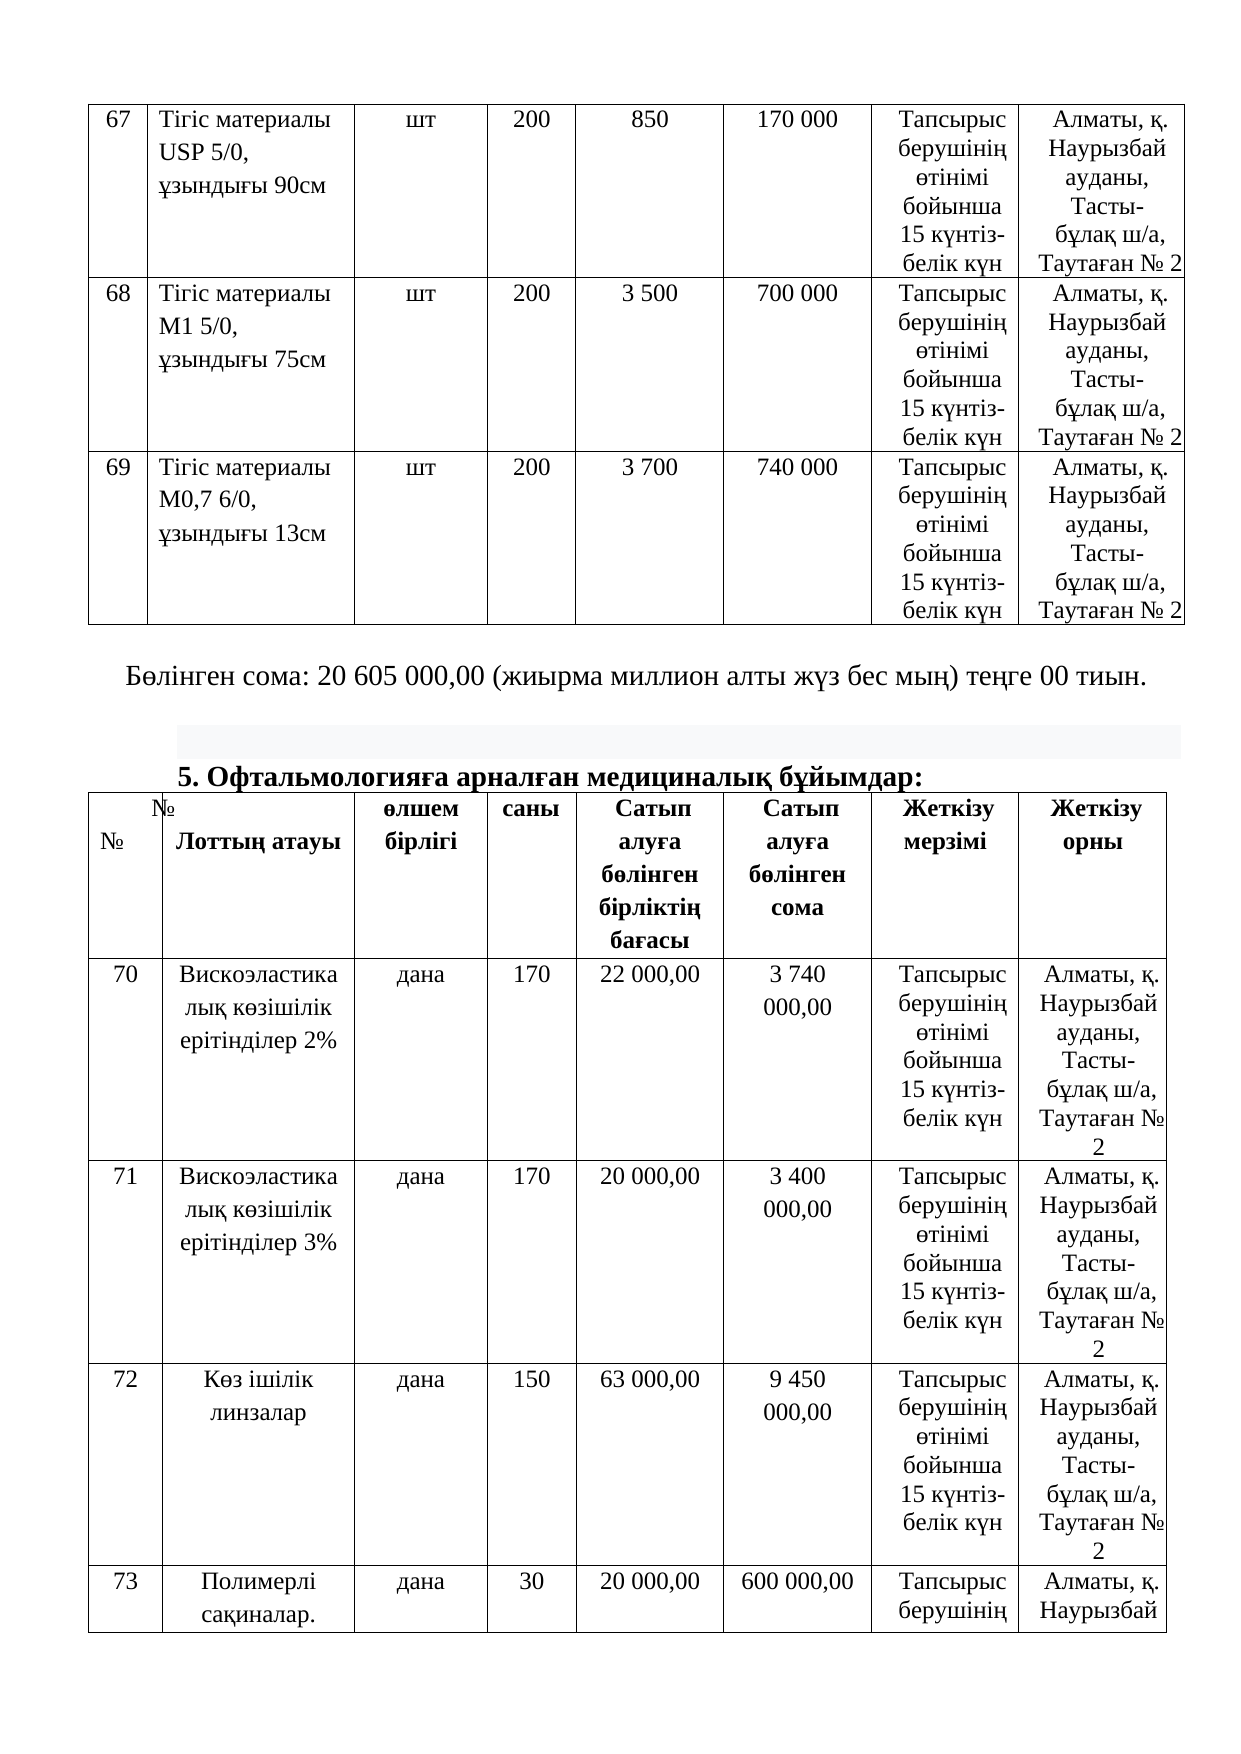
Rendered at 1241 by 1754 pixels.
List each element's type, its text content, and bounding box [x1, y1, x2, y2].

table_cell 20 000,00 [577, 1566, 723, 1632]
table_cell 3 500 [576, 278, 723, 451]
table_cell 850 [576, 105, 723, 277]
table_cell 20 000,00 [577, 1161, 723, 1363]
table_header Жеткізу орны [1019, 793, 1166, 958]
table_cell 700 000 [724, 278, 871, 451]
table_header өлшем бірлігі [355, 793, 487, 958]
table_cell 600 000,00 [724, 1566, 871, 1632]
table_cell Алматы, қ. Наурызбай ауданы, Тасты- бұлақ ш/а, Таутаған № 2 [1019, 452, 1184, 624]
table_cell 3 700 [576, 452, 723, 624]
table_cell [1019, 105, 1184, 277]
table_cell 70 [89, 959, 162, 1160]
table_cell Вискоэластикалық көзішілік ерітінділер 2% [163, 959, 354, 1160]
table_cell 740 000 [724, 452, 871, 624]
table_cell Тапсырыс берушінің өтінімі бойынша 15 күнтіз- белік күн [872, 452, 1018, 624]
table_header № № [89, 793, 162, 958]
table_cell 200 [488, 452, 575, 624]
table_cell Тігіс материалы М0,7 6/0, ұзындығы 13см [148, 452, 354, 624]
table_cell 3 400 000,00 [724, 1161, 871, 1363]
table_cell 170 [488, 1161, 576, 1363]
table_cell 72 [89, 1364, 162, 1565]
table_cell 9 450 000,00 [724, 1364, 871, 1565]
table_cell 73 [89, 1566, 162, 1632]
table_cell дана [355, 1566, 487, 1632]
table_header Жеткізу мерзімі [872, 793, 1018, 958]
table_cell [872, 1566, 1018, 1632]
table_cell 3 740 000,00 [724, 959, 871, 1160]
table_cell Тапсырыс берушінің өтінімі бойынша 15 күнтіз- белік күн [872, 959, 1018, 1160]
table_cell 68 [89, 278, 147, 451]
table_cell шт [355, 105, 487, 277]
table_cell Алматы, қ. Наурызбай ауданы, Тасты- бұлақ ш/а, Таутаған № 2 [1019, 1364, 1166, 1565]
table_header саны [488, 793, 576, 958]
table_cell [163, 1566, 354, 1632]
table_cell 71 [89, 1161, 162, 1363]
table_cell 150 [488, 1364, 576, 1565]
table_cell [872, 105, 1018, 277]
table_cell дана [355, 959, 487, 1160]
table_cell Вискоэластикалық көзішілік ерітінділер 3% [163, 1161, 354, 1363]
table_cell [1019, 1566, 1166, 1632]
table_cell 67 [89, 105, 147, 277]
table_cell Тапсырыс берушінің өтінімі бойынша 15 күнтіз- белік күн [872, 1364, 1018, 1565]
table_cell Алматы, қ. Наурызбай ауданы, Тасты- бұлақ ш/а, Таутаған № 2 [1019, 278, 1184, 451]
table_cell 200 [488, 105, 575, 277]
table_cell 170 [488, 959, 576, 1160]
table_cell 30 [488, 1566, 576, 1632]
text Бөлінген сома: 20 605 000,00 (жиырма миллион алты жүз бес мың) теңге 00 тиын. [103, 658, 1181, 692]
table_cell дана [355, 1161, 487, 1363]
table_cell Алматы, қ. Наурызбай ауданы, Тасты- бұлақ ш/а, Таутаған № 2 [1019, 959, 1166, 1160]
table_cell шт [355, 278, 487, 451]
table_cell 170 000 [724, 105, 871, 277]
table_cell Тігіс материалы USP 5/0, ұзындығы 90см [148, 105, 354, 277]
table_cell Тігіс материалы М1 5/0, ұзындығы 75см [148, 278, 354, 451]
table_cell Тапсырыс берушінің өтінімі бойынша 15 күнтіз- белік күн [872, 278, 1018, 451]
table_cell 22 000,00 [577, 959, 723, 1160]
table_cell 200 [488, 278, 575, 451]
table_cell 63 000,00 [577, 1364, 723, 1565]
table_cell шт [355, 452, 487, 624]
table_cell Көз ішілік линзалар [163, 1364, 354, 1565]
table_cell дана [355, 1364, 487, 1565]
table_header Сатып алуға бөлінген сома [724, 793, 871, 958]
table_header Лоттың атауы [163, 793, 354, 958]
table_cell Тапсырыс берушінің өтінімі бойынша 15 күнтіз- белік күн [872, 1161, 1018, 1363]
table_header Сатып алуға бөлінген бірліктің бағасы [577, 793, 723, 958]
table_cell Алматы, қ. Наурызбай ауданы, Тасты- бұлақ ш/а, Таутаған № 2 [1019, 1161, 1166, 1363]
table_cell 69 [89, 452, 147, 624]
text 5. Офтальмологияға арналған медициналық бұйымдар: [177, 759, 1181, 792]
